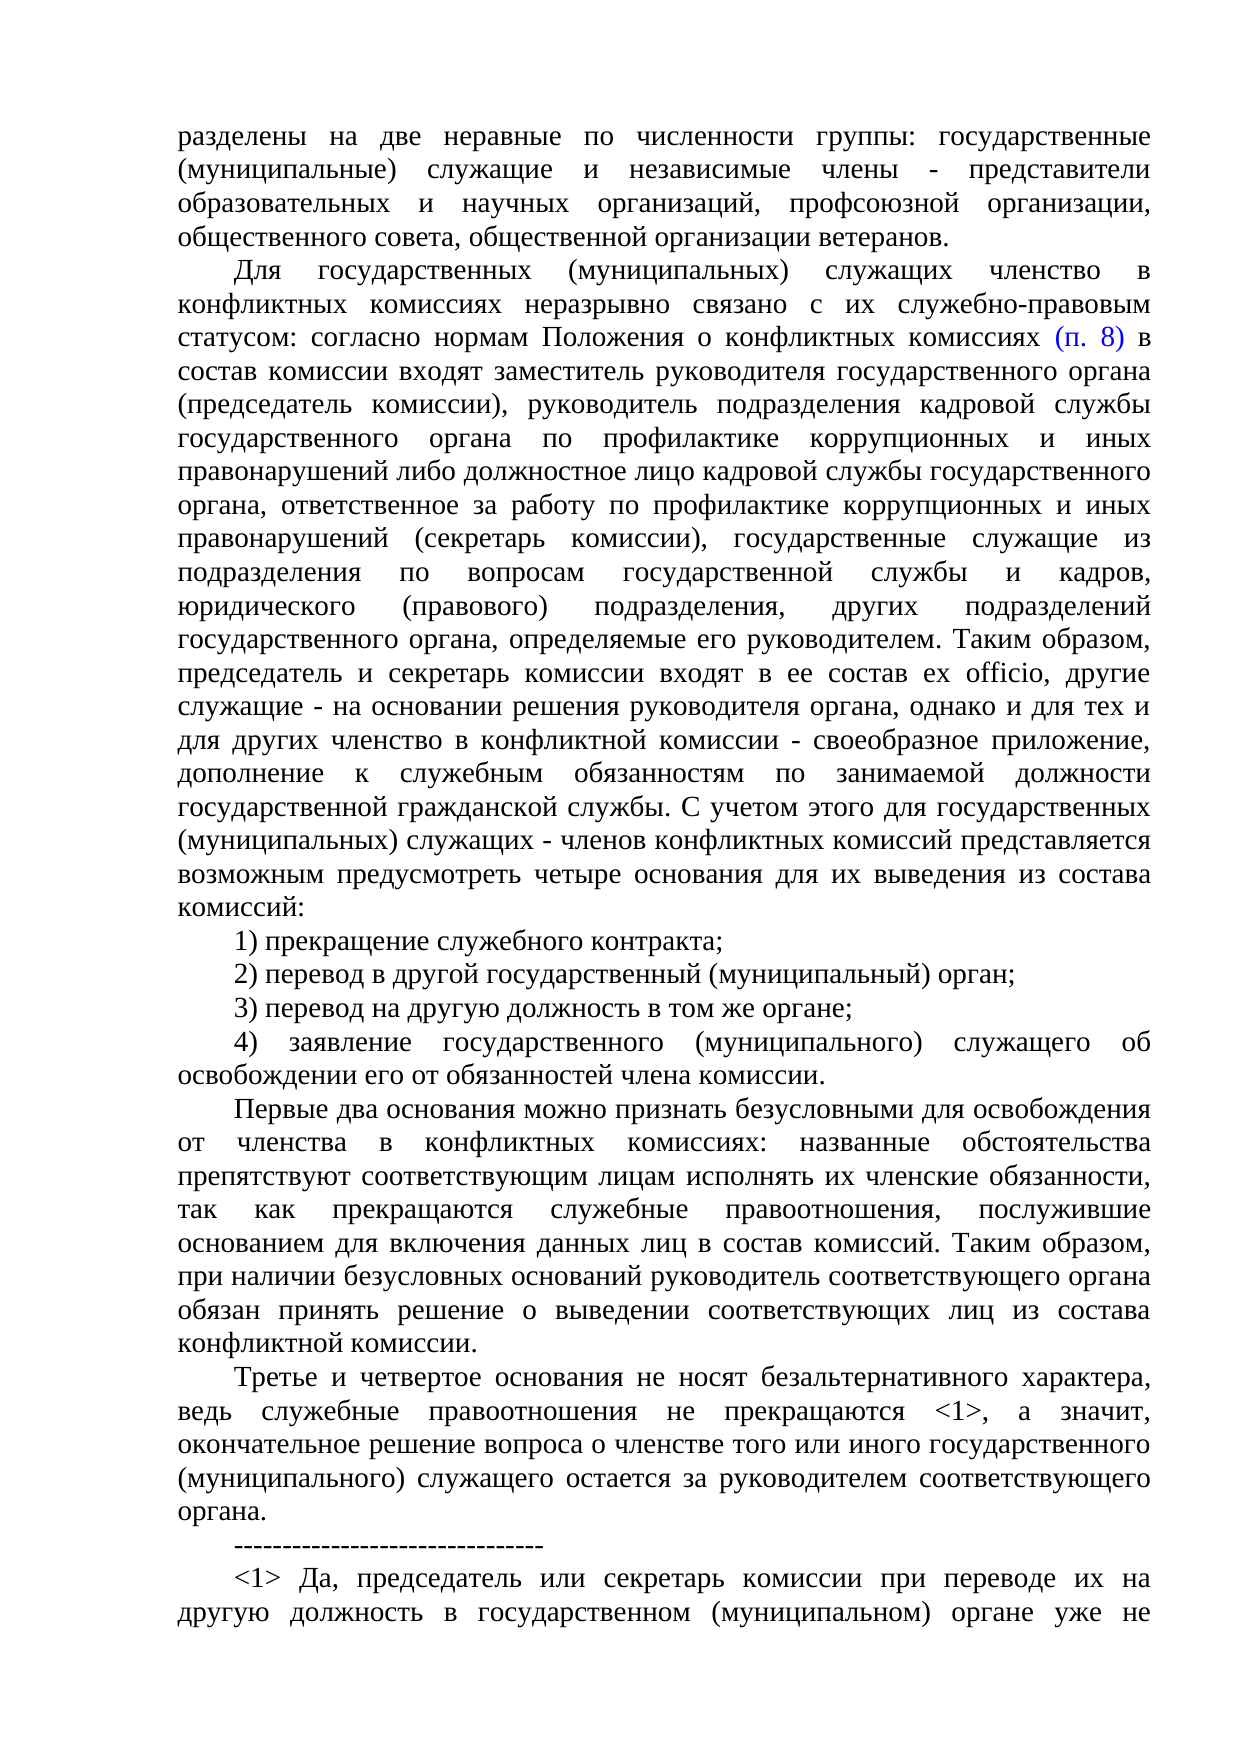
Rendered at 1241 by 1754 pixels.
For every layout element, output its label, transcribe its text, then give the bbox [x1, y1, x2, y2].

text Для государственных (муниципальных) служащих членство в конфликтных комиссиях неразрывно связано с их служебно-правовым статусом: согласно нормам Положения о конфликтных комиссиях (п. 8) в состав комиссии входят заместитель руководителя государственного органа (председатель комиссии), руководитель подразделения кадровой службы государственного органа по профилактике коррупционных и иных правонарушений либо должностное лицо кадровой службы государственного органа, ответственное за работу по профилактике коррупционных и иных правонарушений (секретарь комиссии), государственные служащие из подразделения по вопросам государственной службы и кадров, юридического (правового) подразделения, других подразделений государственного органа, определяемые его руководителем. Таким образом, председатель и секретарь комиссии входят в ее состав ex officio, другие служащие - на основании решения руководителя органа, однако и для тех и для других членство в конфликтной комиссии - своеобразное приложение, дополнение к служебным обязанностям по занимаемой должности государственной гражданской службы. С учетом этого для государственных (муниципальных) служащих - членов конфликтных комиссий представляется возможным предусмотреть четыре основания для их выведения из состава комиссий: [177, 252, 1152, 923]
text 2) перевод в другой государственный (муниципальный) орган; [177, 957, 1152, 990]
text -------------------------------- [177, 1527, 1152, 1560]
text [177, 118, 1152, 252]
text Третье и четвертое основания не носят безальтернативного характера, ведь служебные правоотношения не прекращаются <1>, а значит, окончательное решение вопроса о членстве того или иного государственного (муниципального) служащего остается за руководителем соответствующего органа. [177, 1359, 1152, 1527]
text 1) прекращение служебного контракта; [177, 923, 1152, 957]
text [177, 1560, 1152, 1627]
text 4) заявление государственного (муниципального) служащего об освобождении его от обязанностей члена комиссии. [177, 1024, 1152, 1091]
text Первые два основания можно признать безусловными для освобождения от членства в конфликтных комиссиях: названные обстоятельства препятствуют соответствующим лицам исполнять их членские обязанности, так как прекращаются служебные правоотношения, послужившие основанием для включения данных лиц в состав комиссий. Таким образом, при наличии безусловных оснований руководитель соответствующего органа обязан принять решение о выведении соответствующих лиц из состава конфликтной комиссии. [177, 1091, 1152, 1359]
text 3) перевод на другую должность в том же органе; [177, 990, 1152, 1024]
